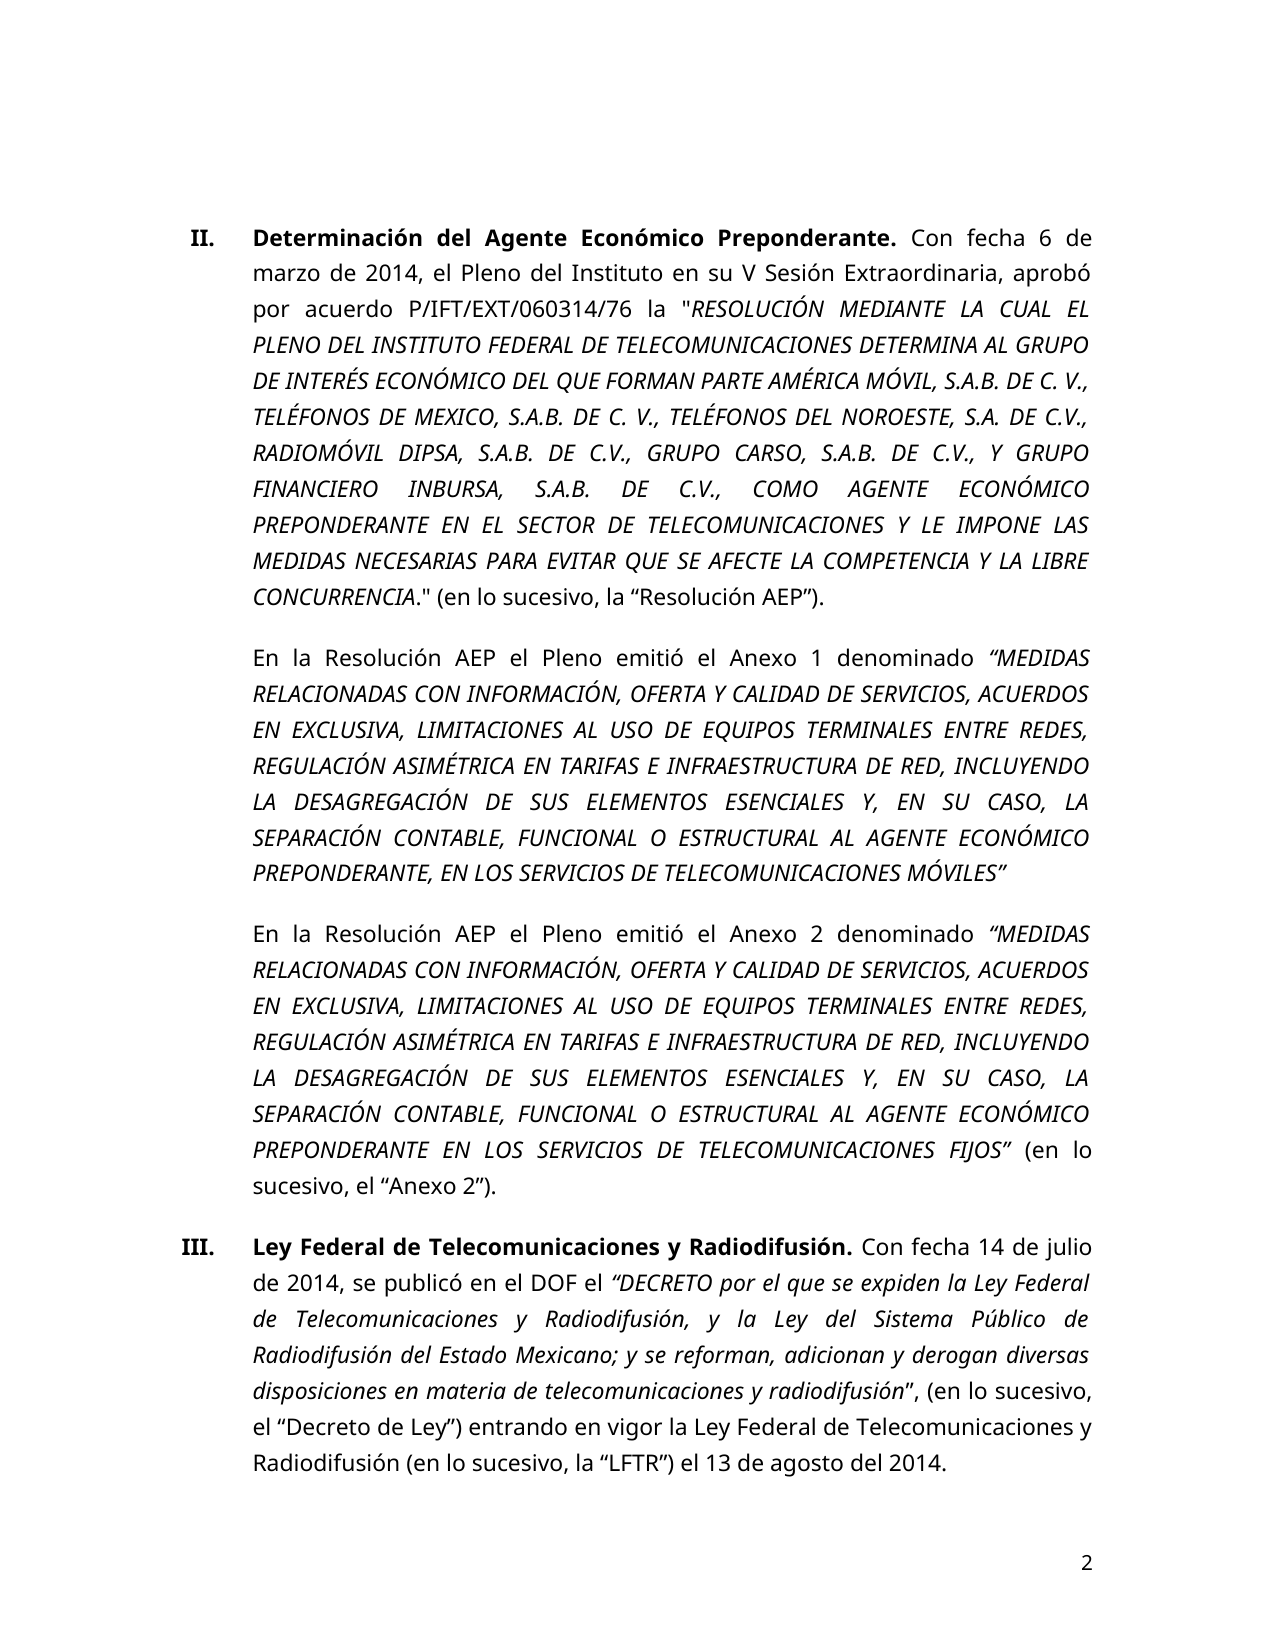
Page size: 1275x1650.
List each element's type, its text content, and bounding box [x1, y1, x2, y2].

list Determinación del Agente Económico Preponderante. Con fecha 6 de marzo de 2014, el Pleno del Instituto en su V Sesión Extraordinaria, aprobó por acuerdo P/IFT/EXT/060314/76 la "RESOLUCIÓN MEDIANTE LA CUAL EL PLENO DEL INSTITUTO FEDERAL DE TELECOMUNICACIONES DETERMINA AL GRUPO DE INTERÉS ECONÓMICO DEL QUE FORMAN PARTE AMÉRICA MÓVIL, S.A.B. DE C. V., TELÉFONOS DE MEXICO, S.A.B. DE C. V., TELÉFONOS DEL NOROESTE, S.A. DE C.V., RADIOMÓVIL DIPSA, S.A.B. DE C.V., GRUPO CARSO, S.A.B. DE C.V., Y GRUPO FINANCIERO INBURSA, S.A.B. DE C.V., COMO AGENTE ECONÓMICO PREPONDERANTE EN EL SECTOR DE TELECOMUNICACIONES Y LE IMPONE LAS MEDIDAS NECESARIAS PARA EVITAR QUE SE AFECTE LA COMPETENCIA Y LA LIBRE CONCURRENCIA." (en lo sucesivo, la “Resolución AEP”). [215, 221, 1092, 612]
list Ley Federal de Telecomunicaciones y Radiodifusión. Con fecha 14 de julio de 2014, se publicó en el DOF el “DECRETO por el que se expiden la Ley Federal de Telecomunicaciones y Radiodifusión, y la Ley del Sistema Público de Radiodifusión del Estado Mexicano; y se reforman, adicionan y derogan diversas disposiciones en materia de telecomunicaciones y radiodifusión”, (en lo sucesivo, el “Decreto de Ley”) entrando en vigor la Ley Federal de Telecomunicaciones y Radiodifusión (en lo sucesivo, la “LFTR”) el 13 de agosto del 2014. [215, 1231, 1092, 1478]
text En la Resolución AEP el Pleno emitió el Anexo 1 denominado “MEDIDAS RELACIONADAS CON INFORMACIÓN, OFERTA Y CALIDAD DE SERVICIOS, ACUERDOS EN EXCLUSIVA, LIMITACIONES AL USO DE EQUIPOS TERMINALES ENTRE REDES, REGULACIÓN ASIMÉTRICA EN TARIFAS E INFRAESTRUCTURA DE RED, INCLUYENDO LA DESAGREGACIÓN DE SUS ELEMENTOS ESENCIALES Y, EN SU CASO, LA SEPARACIÓN CONTABLE, FUNCIONAL O ESTRUCTURAL AL AGENTE ECONÓMICO PREPONDERANTE, EN LOS SERVICIOS DE TELECOMUNICACIONES MÓVILES” [252, 642, 1092, 889]
text En la Resolución AEP el Pleno emitió el Anexo 2 denominado “MEDIDAS RELACIONADAS CON INFORMACIÓN, OFERTA Y CALIDAD DE SERVICIOS, ACUERDOS EN EXCLUSIVA, LIMITACIONES AL USO DE EQUIPOS TERMINALES ENTRE REDES, REGULACIÓN ASIMÉTRICA EN TARIFAS E INFRAESTRUCTURA DE RED, INCLUYENDO LA DESAGREGACIÓN DE SUS ELEMENTOS ESENCIALES Y, EN SU CASO, LA SEPARACIÓN CONTABLE, FUNCIONAL O ESTRUCTURAL AL AGENTE ECONÓMICO PREPONDERANTE EN LOS SERVICIOS DE TELECOMUNICACIONES FIJOS” (en lo sucesivo, el “Anexo 2”). [252, 918, 1092, 1201]
